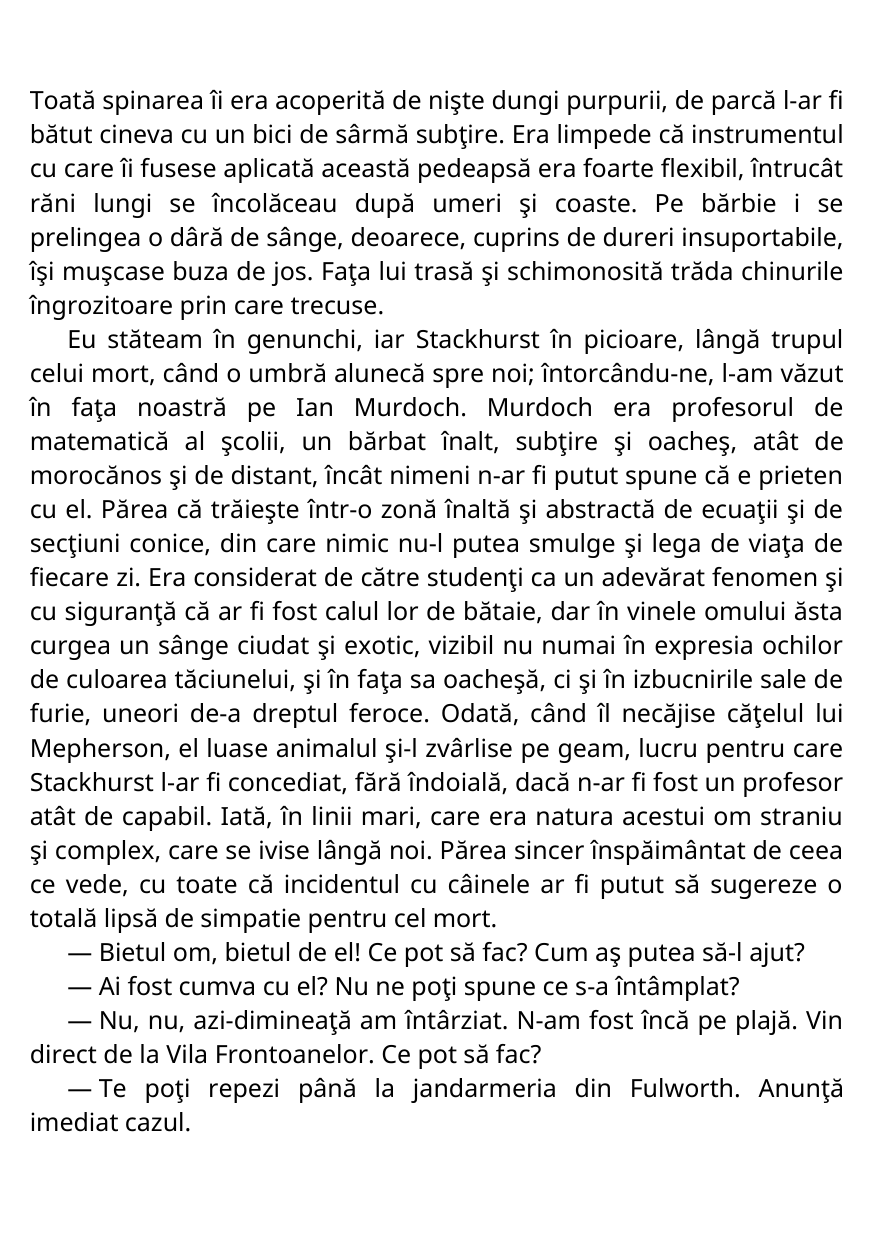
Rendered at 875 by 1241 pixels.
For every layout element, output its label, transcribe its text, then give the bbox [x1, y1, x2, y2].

text — Nu, nu, azi-dimineaţă am întârziat. N-am fost încă pe plajă. Vin direct de la Vila Frontoanelor. Ce pot să fac? [29, 1003, 844, 1071]
text — Ai fost cumva cu el? Nu ne poţi spune ce s-a întâmplat? [29, 969, 844, 1003]
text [29, 83, 844, 321]
text — Te poţi repezi până la jandarmeria din Fulworth. Anunţă imediat cazul. [29, 1071, 844, 1139]
text — Bietul om, bietul de el! Ce pot să fac? Cum aş putea să-l ajut? [29, 934, 844, 969]
text Eu stăteam în genunchi, iar Stackhurst în picioare, lângă trupul celui mort, când o umbră alunecă spre noi; întorcându-ne, l-am văzut în faţa noastră pe Ian Murdoch. Murdoch era profesorul de matematică al şcolii, un bărbat înalt, subţire şi oacheş, atât de morocănos şi de distant, încât nimeni n-ar fi putut spune că e prieten cu el. Părea că trăieşte într-o zonă înaltă şi abstractă de ecuaţii şi de secţiuni conice, din care nimic nu-l putea smulge şi lega de viaţa de fiecare zi. Era considerat de către studenţi ca un adevărat fenomen şi cu siguranţă că ar fi fost calul lor de bătaie, dar în vinele omului ăsta curgea un sânge ciudat şi exotic, vizibil nu numai în expresia ochilor de culoarea tăciunelui, şi în faţa sa oacheşă, ci şi în izbucnirile sale de furie, uneori de-a dreptul feroce. Odată, când îl necăjise căţelul lui Mepherson, el luase animalul şi-l zvârlise pe geam, lucru pentru care Stackhurst l-ar fi concediat, fără îndoială, dacă n-ar fi fost un profesor atât de capabil. Iată, în linii mari, care era natura acestui om straniu şi complex, care se ivise lângă noi. Părea sincer înspăimântat de ceea ce vede, cu toate că incidentul cu câinele ar fi putut să sugereze o totală lipsă de simpatie pentru cel mort. [29, 321, 844, 934]
